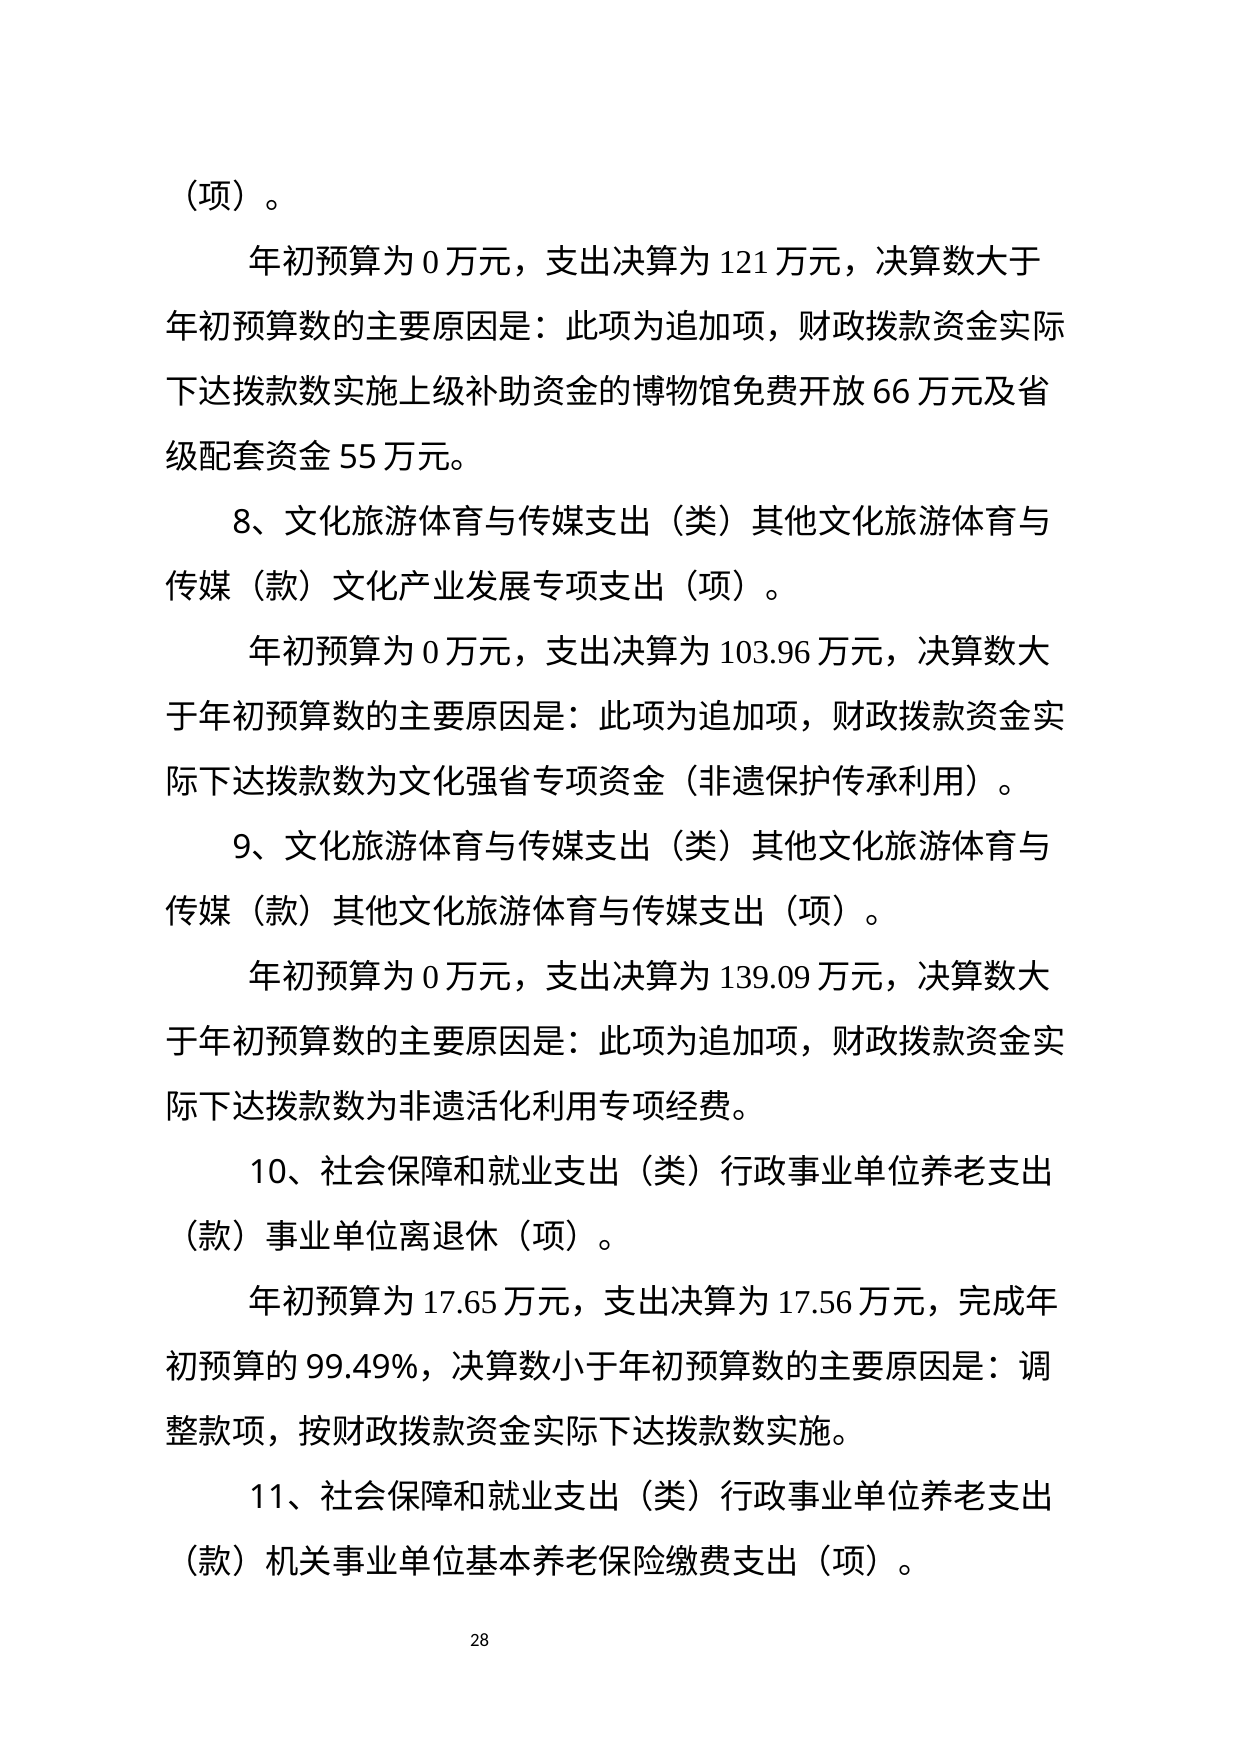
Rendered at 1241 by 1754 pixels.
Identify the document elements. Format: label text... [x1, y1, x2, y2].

text 10、社会保障和就业支出（类）行政事业单位养老支出（款）事业单位离退休（项）。 [165, 1137, 1075, 1267]
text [165, 162, 1075, 227]
text 年初预算为17.65万元，支出决算为17.56万元，完成年初预算的99.49%，决算数小于年初预算数的主要原因是：调整款项，按财政拨款资金实际下达拨款数实施。 [165, 1267, 1075, 1462]
text 年初预算为0万元，支出决算为121万元，决算数大于年初预算数的主要原因是：此项为追加项，财政拨款资金实际下达拨款数实施上级补助资金的博物馆免费开放66万元及省级配套资金55万元。 [165, 227, 1075, 487]
text 年初预算为0万元，支出决算为139.09万元，决算数大于年初预算数的主要原因是：此项为追加项，财政拨款资金实际下达拨款数为非遗活化利用专项经费。 [165, 942, 1075, 1137]
text 9、文化旅游体育与传媒支出（类）其他文化旅游体育与传媒（款）其他文化旅游体育与传媒支出（项）。 [165, 812, 1075, 942]
text 11、社会保障和就业支出（类）行政事业单位养老支出（款）机关事业单位基本养老保险缴费支出（项）。 [165, 1462, 1075, 1592]
text 年初预算为0万元，支出决算为103.96万元，决算数大于年初预算数的主要原因是：此项为追加项，财政拨款资金实际下达拨款数为文化强省专项资金（非遗保护传承利用）。 [165, 617, 1075, 812]
text 8、文化旅游体育与传媒支出（类）其他文化旅游体育与传媒（款）文化产业发展专项支出（项）。 [165, 487, 1075, 617]
